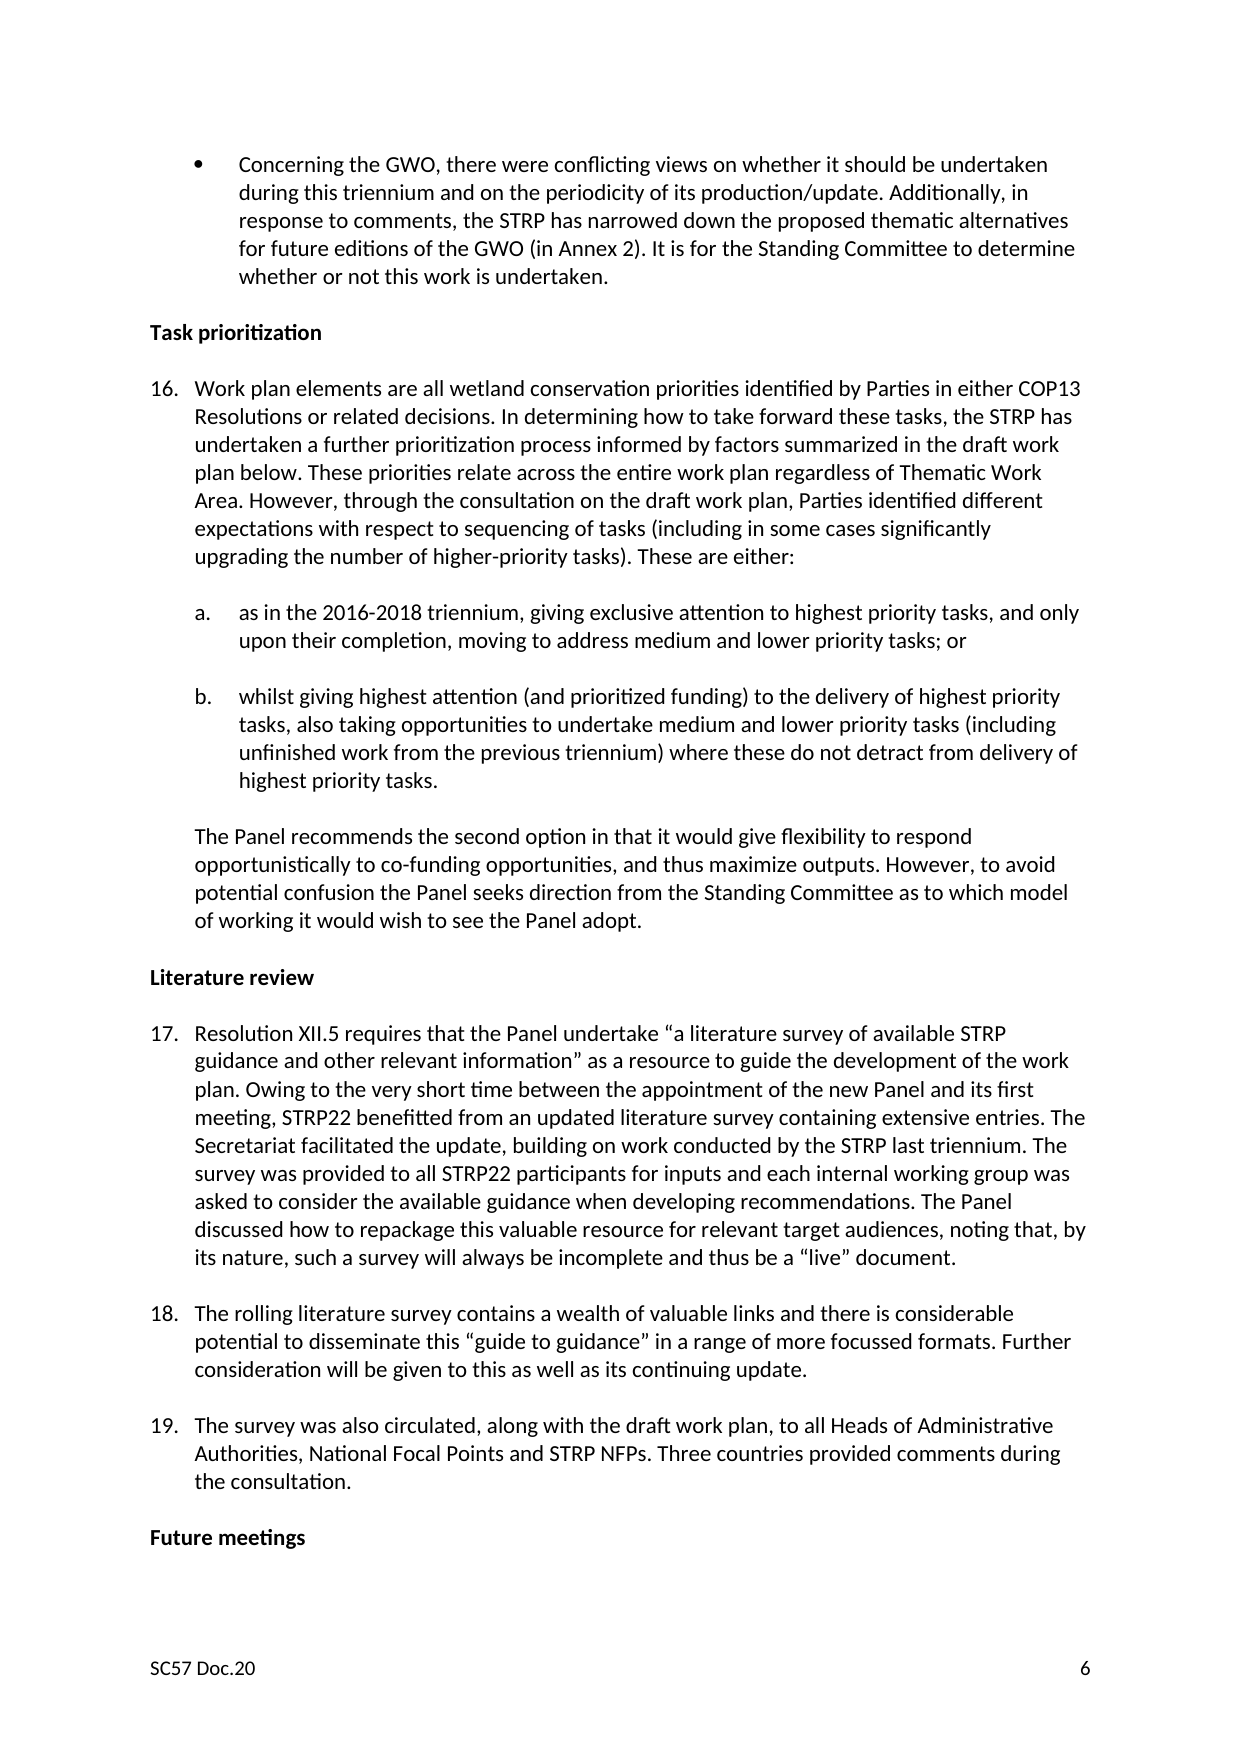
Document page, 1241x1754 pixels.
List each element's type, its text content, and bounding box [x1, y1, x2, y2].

text a. as in the 2016-2018 triennium, giving exclusive attention to highest priority tasks, and only upon their completion, moving to address medium and lower priority tasks; or [194, 598, 1090, 654]
text Task prioritization [150, 318, 1090, 346]
text 17. Resolution XII.5 requires that the Panel undertake “a literature survey of available STRP guidance and other relevant information” as a resource to guide the development of the work plan. Owing to the very short time between the appointment of the new Panel and its first meeting, STRP22 benefitted from an updated literature survey containing extensive entries. The Secretariat facilitated the update, building on work conducted by the STRP last triennium. The survey was provided to all STRP22 participants for inputs and each internal working group was asked to consider the available guidance when developing recommendations. The Panel discussed how to repackage this valuable resource for relevant target audiences, noting that, by its nature, such a survey will always be incomplete and thus be a “live” document. [150, 1019, 1090, 1271]
text 19. The survey was also circulated, along with the draft work plan, to all Heads of Administrative Authorities, National Focal Points and STRP NFPs. Three countries provided comments during the consultation. [150, 1411, 1090, 1495]
text b. whilst giving highest attention (and prioritized funding) to the delivery of highest priority tasks, also taking opportunities to undertake medium and lower priority tasks (including unfinished work from the previous triennium) where these do not detract from delivery of highest priority tasks. [194, 682, 1090, 794]
list Concerning the GWO, there were conflicting views on whether it should be undertaken during this triennium and on the periodicity of its production/update. Additionally, in response to comments, the STRP has narrowed down the proposed thematic alternatives for future editions of the GWO (in Annex 2). It is for the Standing Committee to determine whether or not this work is undertaken. [194, 150, 1090, 290]
text 18. The rolling literature survey contains a wealth of valuable links and there is considerable potential to disseminate this “guide to guidance” in a range of more focussed formats. Further consideration will be given to this as well as its continuing update. [150, 1299, 1090, 1383]
list The Panel recommends the second option in that it would give flexibility to respond opportunistically to co-funding opportunities, and thus maximize outputs. However, to avoid potential confusion the Panel seeks direction from the Standing Committee as to which model of working it would wish to see the Panel adopt. [194, 822, 1090, 934]
text Literature review [150, 963, 1090, 991]
text Future meetings [150, 1523, 1090, 1551]
text 16. Work plan elements are all wetland conservation priorities identified by Parties in either COP13 Resolutions or related decisions. In determining how to take forward these tasks, the STRP has undertaken a further prioritization process informed by factors summarized in the draft work plan below. These priorities relate across the entire work plan regardless of Thematic Work Area. However, through the consultation on the draft work plan, Parties identified different expectations with respect to sequencing of tasks (including in some cases significantly upgrading the number of higher-priority tasks). These are either: [150, 374, 1090, 570]
